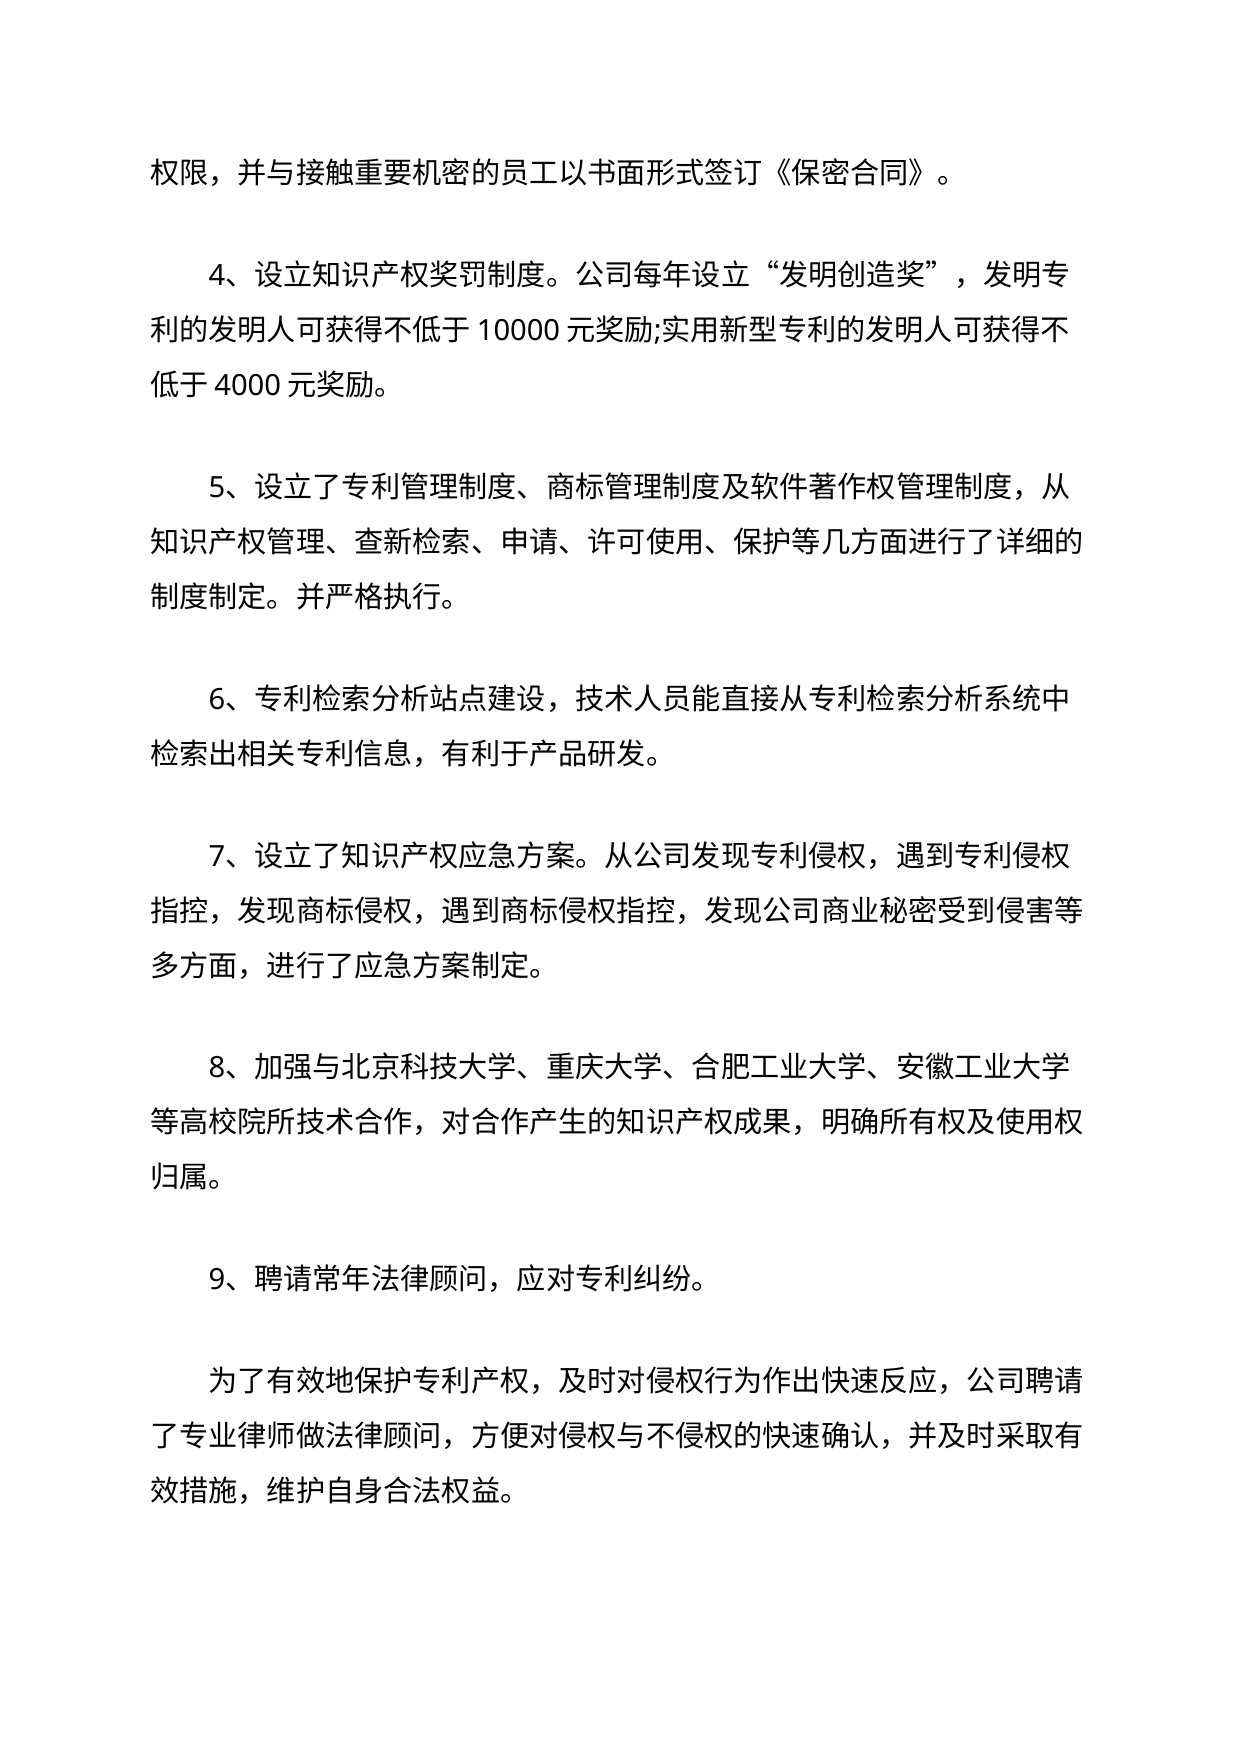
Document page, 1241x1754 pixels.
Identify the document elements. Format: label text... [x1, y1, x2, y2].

text 9、聘请常年法律顾问，应对专利纠纷。 [150, 1256, 1090, 1298]
text 5、设立了专利管理制度、商标管理制度及软件著作权管理制度，从知识产权管理、查新检索、申请、许可使用、保护等几方面进行了详细的制度制定。并严格执行。 [150, 464, 1090, 616]
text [150, 150, 1090, 192]
text 7、设立了知识产权应急方案。从公司发现专利侵权，遇到专利侵权指控，发现商标侵权，遇到商标侵权指控，发现公司商业秘密受到侵害等多方面，进行了应急方案制定。 [150, 832, 1090, 984]
text 8、加强与北京科技大学、重庆大学、合肥工业大学、安徽工业大学等高校院所技术合作，对合作产生的知识产权成果，明确所有权及使用权归属。 [150, 1044, 1090, 1196]
text 4、设立知识产权奖罚制度。公司每年设立“发明创造奖”，发明专利的发明人可获得不低于10000元奖励;实用新型专利的发明人可获得不低于4000元奖励。 [150, 252, 1090, 404]
text 为了有效地保护专利产权，及时对侵权行为作出快速反应，公司聘请了专业律师做法律顾问，方便对侵权与不侵权的快速确认，并及时采取有效措施，维护自身合法权益。 [150, 1357, 1090, 1509]
text 6、专利检索分析站点建设，技术人员能直接从专利检索分析系统中检索出相关专利信息，有利于产品研发。 [150, 675, 1090, 773]
